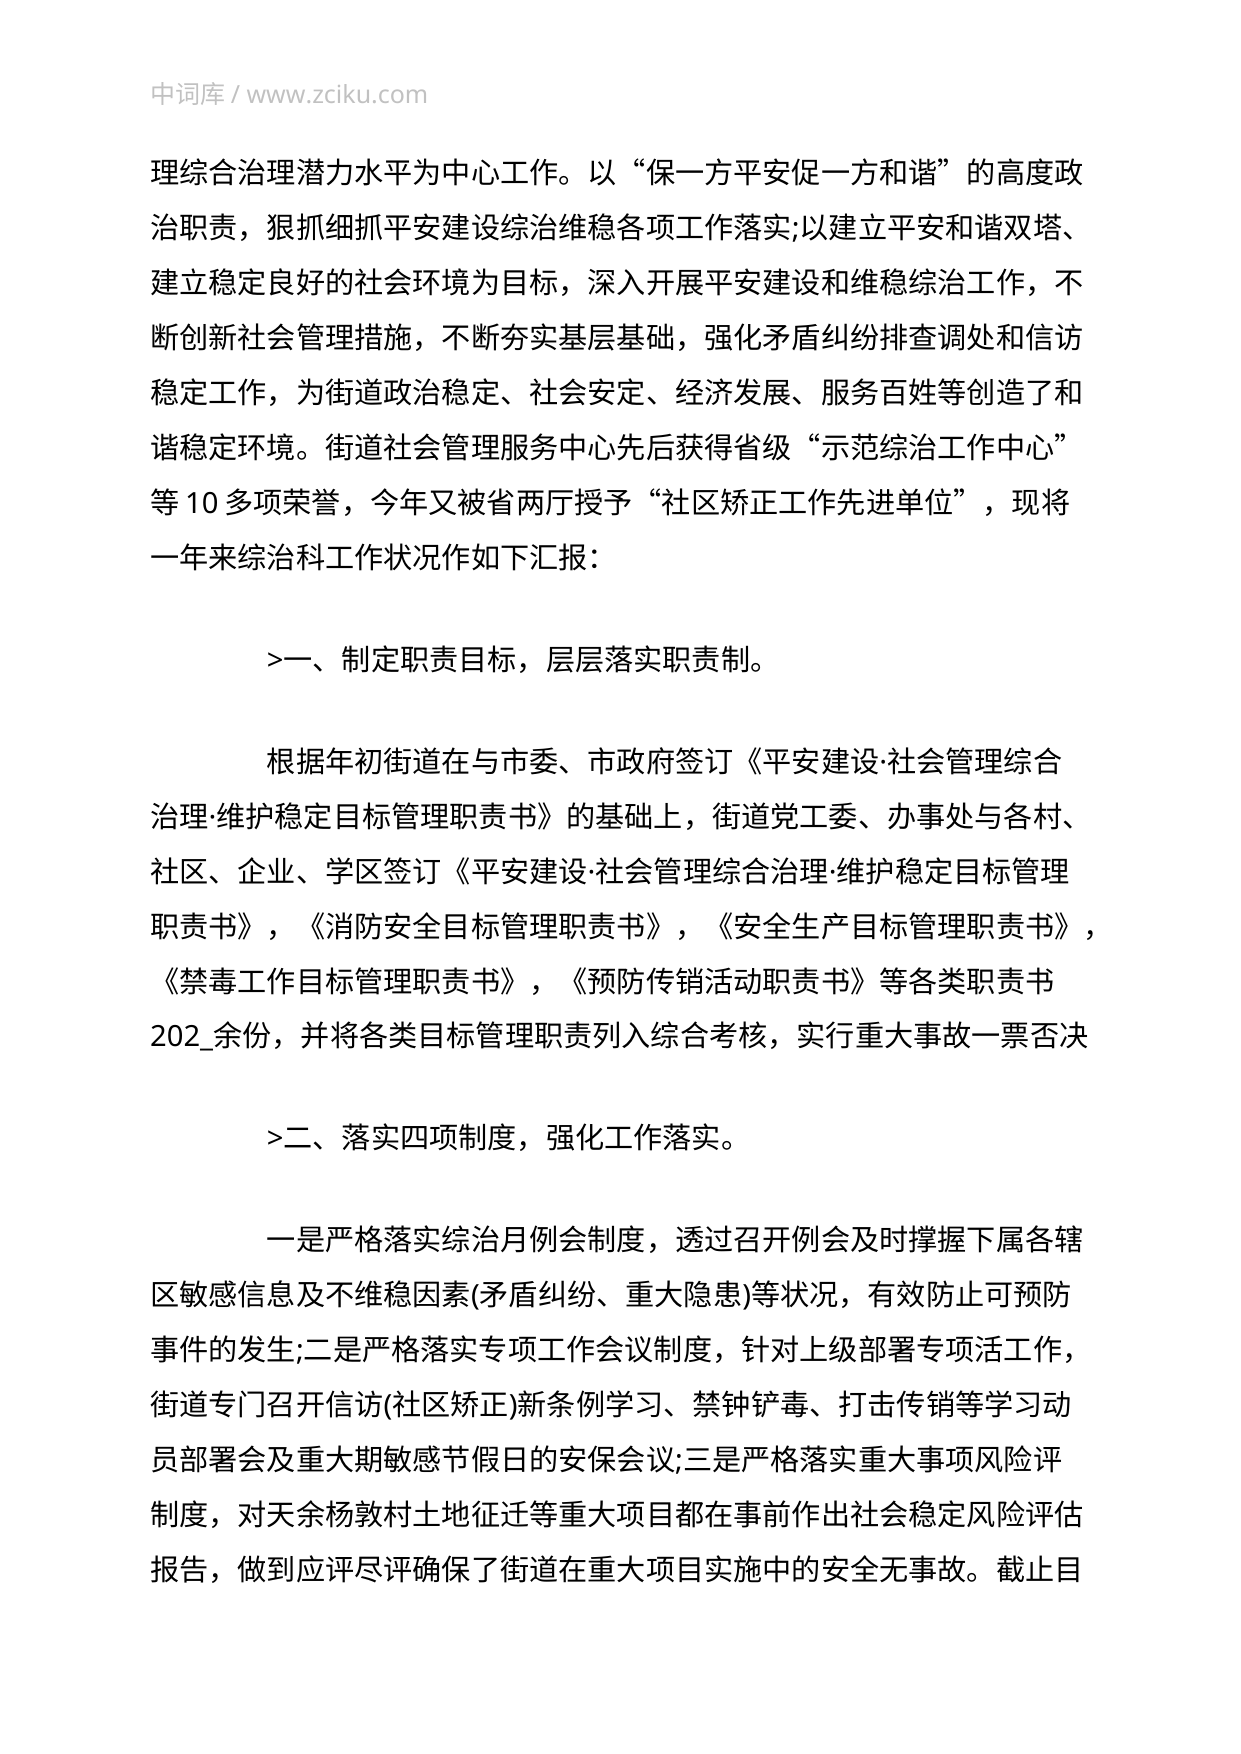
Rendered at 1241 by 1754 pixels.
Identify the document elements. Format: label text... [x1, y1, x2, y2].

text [150, 150, 1090, 577]
text >二、落实四项制度，强化工作落实。 [150, 1115, 1090, 1157]
text >一、制定职责目标，层层落实职责制。 [150, 636, 1090, 679]
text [150, 1217, 1090, 1589]
text 根据年初街道在与市委、市政府签订《平安建设·社会管理综合治理·维护稳定目标管理职责书》的基础上，街道党工委、办事处与各村、社区、企业、学区签订《平安建设·社会管理综合治理·维护稳定目标管理职责书》，《消防安全目标管理职责书》，《安全生产目标管理职责书》，《禁毒工作目标管理职责书》，《预防传销活动职责书》等各类职责书202_余份，并将各类目标管理职责列入综合考核，实行重大事故一票否决 [150, 738, 1090, 1055]
